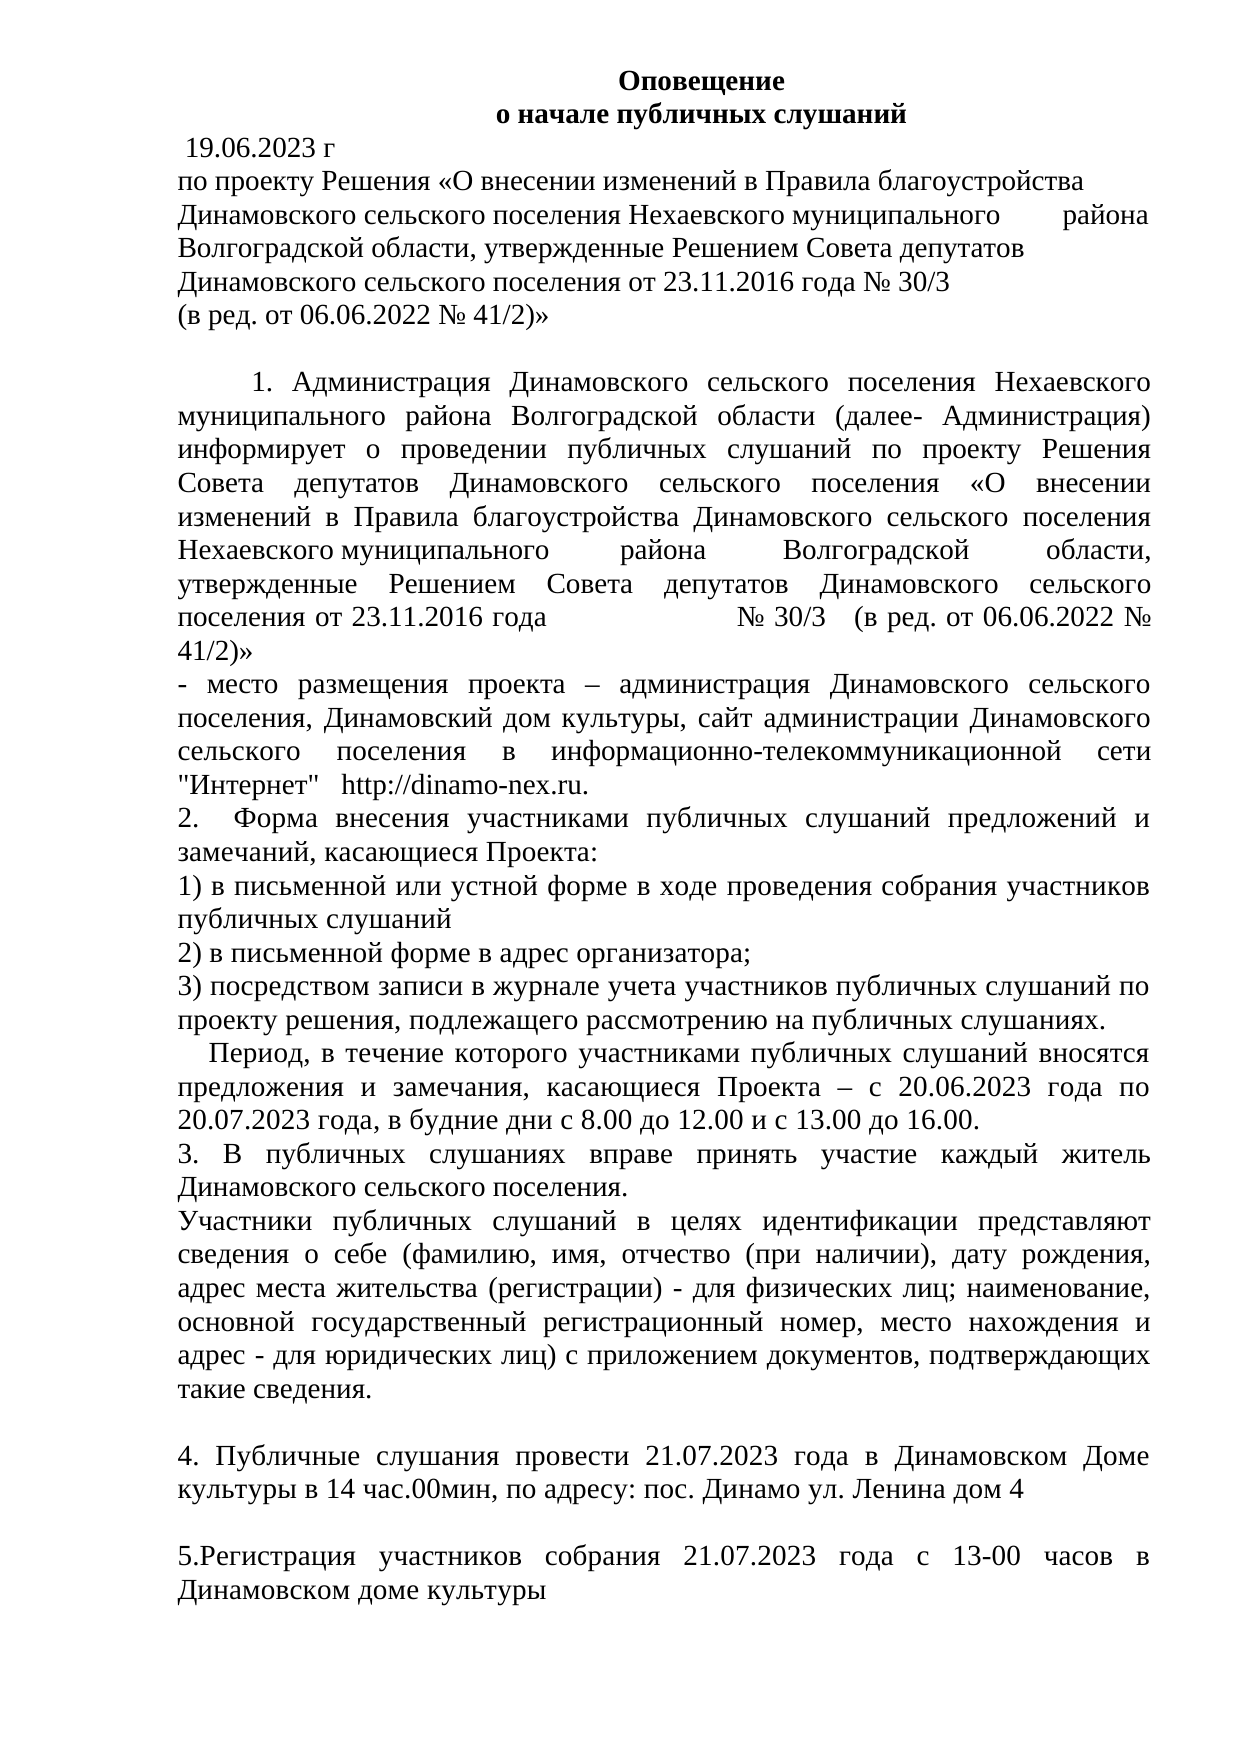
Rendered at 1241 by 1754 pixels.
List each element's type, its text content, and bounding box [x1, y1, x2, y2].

text 19.06.2023 г [177, 130, 1152, 163]
text о начале публичных слушаний [177, 96, 1152, 130]
text 3) посредством записи в журнале учета участников публичных слушаний по проекту решения, подлежащего рассмотрению на публичных слушаниях. [177, 968, 1152, 1035]
text по проекту Решения «О внесении изменений в Правила благоустройства Динамовского сельского поселения Нехаевского муниципального района [177, 163, 1152, 230]
text 5.Регистрация участников собрания 21.07.2023 года с 13-00 часов в Динамовском доме культуры [177, 1538, 1152, 1606]
text Оповещение [177, 63, 1152, 96]
text 2. Форма внесения участниками публичных слушаний предложений и замечаний, касающиеся Проекта: [177, 801, 1152, 868]
text - место размещения проекта – администрация Динамовского сельского поселения, Динамовский дом культуры, сайт администрации Динамовского сельского поселения в информационно-телекоммуникационной сети "Интернет" http://dinamo-nex.ru. [177, 666, 1152, 801]
text Волгоградской области, утвержденные Решением Совета депутатов Динамовского сельского поселения от 23.11.2016 года № 30/3 (в ред. от 06.06.2022 № 41/2)» [177, 230, 1152, 331]
text Участники публичных слушаний в целях идентификации представляют сведения о себе (фамилию, имя, отчество (при наличии), дату рождения, адрес места жительства (регистрации) - для физических лиц; наименование, основной государственный регистрационный номер, место нахождения и адрес - для юридических лиц) с приложением документов, подтверждающих такие сведения. [177, 1203, 1152, 1404]
text 4. Публичные слушания провести 21.07.2023 года в Динамовском Доме культуры в 14 час.00мин, по адресу: пос. Динамо ул. Ленина дом 4 [177, 1438, 1152, 1505]
text 1) в письменной или устной форме в ходе проведения собрания участников публичных слушаний [177, 868, 1152, 935]
text 3. В публичных слушаниях вправе принять участие каждый житель Динамовского сельского поселения. [177, 1136, 1152, 1203]
text 1. Администрация Динамовского сельского поселения Нехаевского муниципального района Волгоградской области (далее- Администрация) информирует о проведении публичных слушаний по проекту Решения Совета депутатов Динамовского сельского поселения «О внесении изменений в Правила благоустройства Динамовского сельского поселения Нехаевского муниципального района Волгоградской области, утвержденные Решением Совета депутатов Динамовского сельского поселения от 23.11.2016 года № 30/3 (в ред. от 06.06.2022 № 41/2)» [177, 364, 1152, 666]
text Период, в течение которого участниками публичных слушаний вносятся предложения и замечания, касающиеся Проекта – с 20.06.2023 года по 20.07.2023 года, в будние дни с 8.00 до 12.00 и с 13.00 до 16.00. [177, 1035, 1152, 1136]
text 2) в письменной форме в адрес организатора; [177, 935, 1152, 968]
